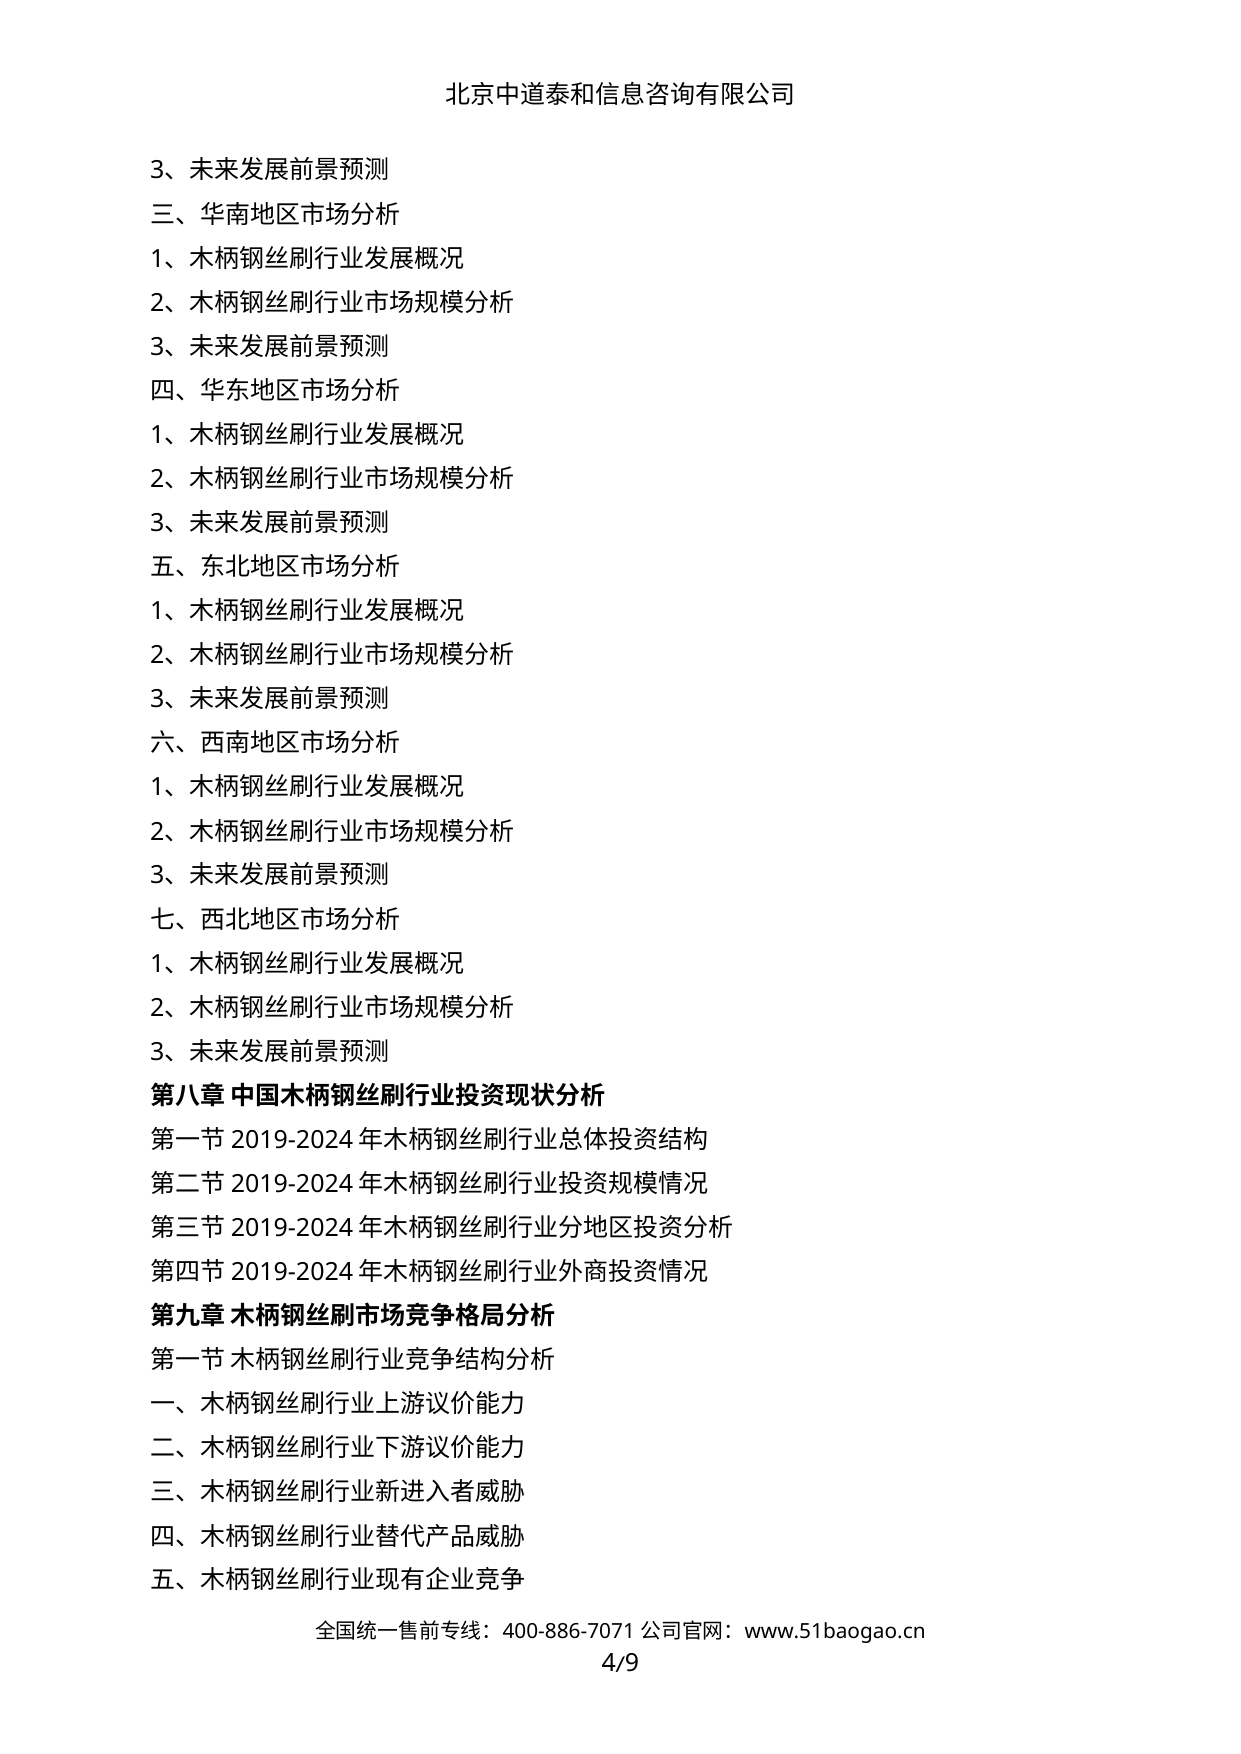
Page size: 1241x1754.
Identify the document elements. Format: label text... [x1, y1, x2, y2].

text 2、木柄钢丝刷行业市场规模分析 [150, 282, 1090, 318]
text 第一节 2019-2024年木柄钢丝刷行业总体投资结构 [150, 1119, 1090, 1156]
text 1、木柄钢丝刷行业发展概况 [150, 767, 1090, 803]
text 第八章 中国木柄钢丝刷行业投资现状分析 [150, 1075, 1090, 1112]
text 3、未来发展前景预测 [150, 679, 1090, 715]
text 1、木柄钢丝刷行业发展概况 [150, 591, 1090, 627]
text 三、华南地区市场分析 [150, 194, 1090, 230]
text 第二节 2019-2024年木柄钢丝刷行业投资规模情况 [150, 1163, 1090, 1200]
text 3、未来发展前景预测 [150, 502, 1090, 539]
text 三、木柄钢丝刷行业新进入者威胁 [150, 1472, 1090, 1508]
text 六、西南地区市场分析 [150, 723, 1090, 759]
text 四、华东地区市场分析 [150, 370, 1090, 407]
text 一、木柄钢丝刷行业上游议价能力 [150, 1384, 1090, 1420]
text 2、木柄钢丝刷行业市场规模分析 [150, 635, 1090, 671]
text 1、木柄钢丝刷行业发展概况 [150, 238, 1090, 274]
text 第四节 2019-2024年木柄钢丝刷行业外商投资情况 [150, 1252, 1090, 1288]
text 第九章 木柄钢丝刷市场竞争格局分析 [150, 1296, 1090, 1332]
text 五、木柄钢丝刷行业现有企业竞争 [150, 1560, 1090, 1596]
text 五、东北地区市场分析 [150, 547, 1090, 583]
text 第三节 2019-2024年木柄钢丝刷行业分地区投资分析 [150, 1207, 1090, 1244]
text 3、未来发展前景预测 [150, 150, 1090, 186]
text 2、木柄钢丝刷行业市场规模分析 [150, 987, 1090, 1023]
text 2、木柄钢丝刷行业市场规模分析 [150, 458, 1090, 495]
text 1、木柄钢丝刷行业发展概况 [150, 943, 1090, 979]
text 第一节 木柄钢丝刷行业竞争结构分析 [150, 1340, 1090, 1376]
text 2、木柄钢丝刷行业市场规模分析 [150, 811, 1090, 847]
text 3、未来发展前景预测 [150, 326, 1090, 362]
text 七、西北地区市场分析 [150, 899, 1090, 935]
text 3、未来发展前景预测 [150, 855, 1090, 891]
text 1、木柄钢丝刷行业发展概况 [150, 414, 1090, 451]
text 二、木柄钢丝刷行业下游议价能力 [150, 1428, 1090, 1464]
text 3、未来发展前景预测 [150, 1031, 1090, 1067]
text 四、木柄钢丝刷行业替代产品威胁 [150, 1516, 1090, 1552]
